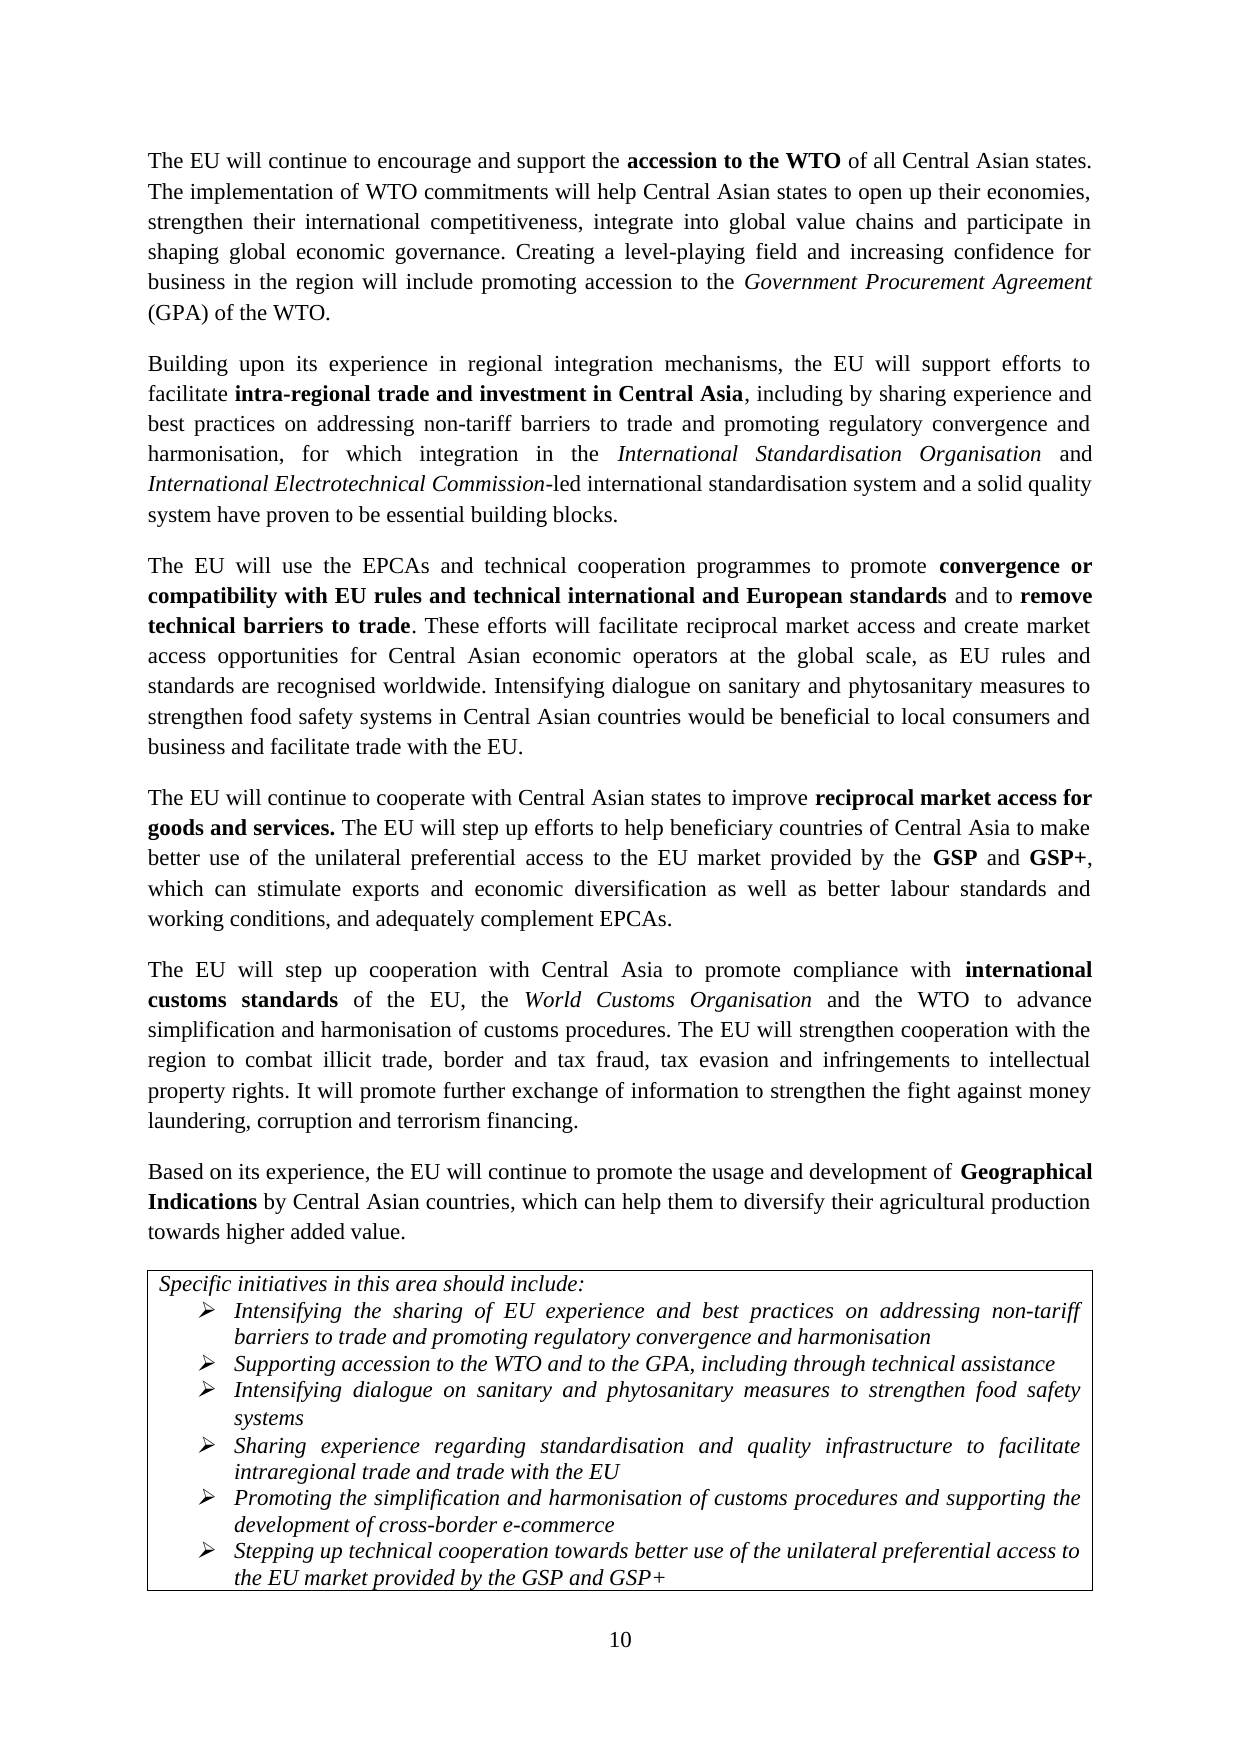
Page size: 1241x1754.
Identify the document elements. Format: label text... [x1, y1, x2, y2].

text The EU will continue to cooperate with Central Asian states to improve reciprocal market access for goods and services. The EU will step up efforts to help beneficiary countries of Central Asia to make better use of the unilateral preferential access to the EU market provided by the GSP and GSP+, which can stimulate exports and economic diversification as well as better labour standards and working conditions, and adequately complement EPCAs. [148, 784, 1092, 931]
text The EU will step up cooperation with Central Asia to promote compliance with international customs standards of the EU, the World Customs Organisation and the WTO to advance simplification and harmonisation of customs procedures. The EU will strengthen cooperation with the region to combat illicit trade, border and tax fraud, tax evasion and infringements to intellectual property rights. It will promote further exchange of information to strengthen the fight against money laundering, corruption and terrorism financing. [148, 956, 1092, 1133]
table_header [148, 1271, 1092, 1590]
text The EU will use the EPCAs and technical cooperation programmes to promote convergence or compatibility with EU rules and technical international and European standards and to remove technical barriers to trade. These efforts will facilitate reciprocal market access and create market access opportunities for Central Asian economic operators at the global scale, as EU rules and standards are recognised worldwide. Intensifying dialogue on sanitary and phytosanitary measures to strengthen food safety systems in Central Asian countries would be beneficial to local consumers and business and facilitate trade with the EU. [148, 552, 1092, 759]
text Based on its experience, the EU will continue to promote the usage and development of Geographical Indications by Central Asian countries, which can help them to diversify their agricultural production towards higher added value. [148, 1158, 1092, 1245]
text Building upon its experience in regional integration mechanisms, the EU will support efforts to facilitate intra-regional trade and investment in Central Asia, including by sharing experience and best practices on addressing non-tariff barriers to trade and promoting regulatory convergence and harmonisation, for which integration in the International Standardisation Organisation and International Electrotechnical Commission-led international standardisation system and a solid quality system have proven to be essential building blocks. [148, 350, 1092, 527]
text The EU will continue to encourage and support the accession to the WTO of all Central Asian states. The implementation of WTO commitments will help Central Asian states to open up their economies, strengthen their international competitiveness, integrate into global value chains and participate in shaping global economic governance. Creating a level-playing field and increasing confidence for business in the region will include promoting accession to the Government Procurement Agreement (GPA) of the WTO. [148, 148, 1092, 325]
